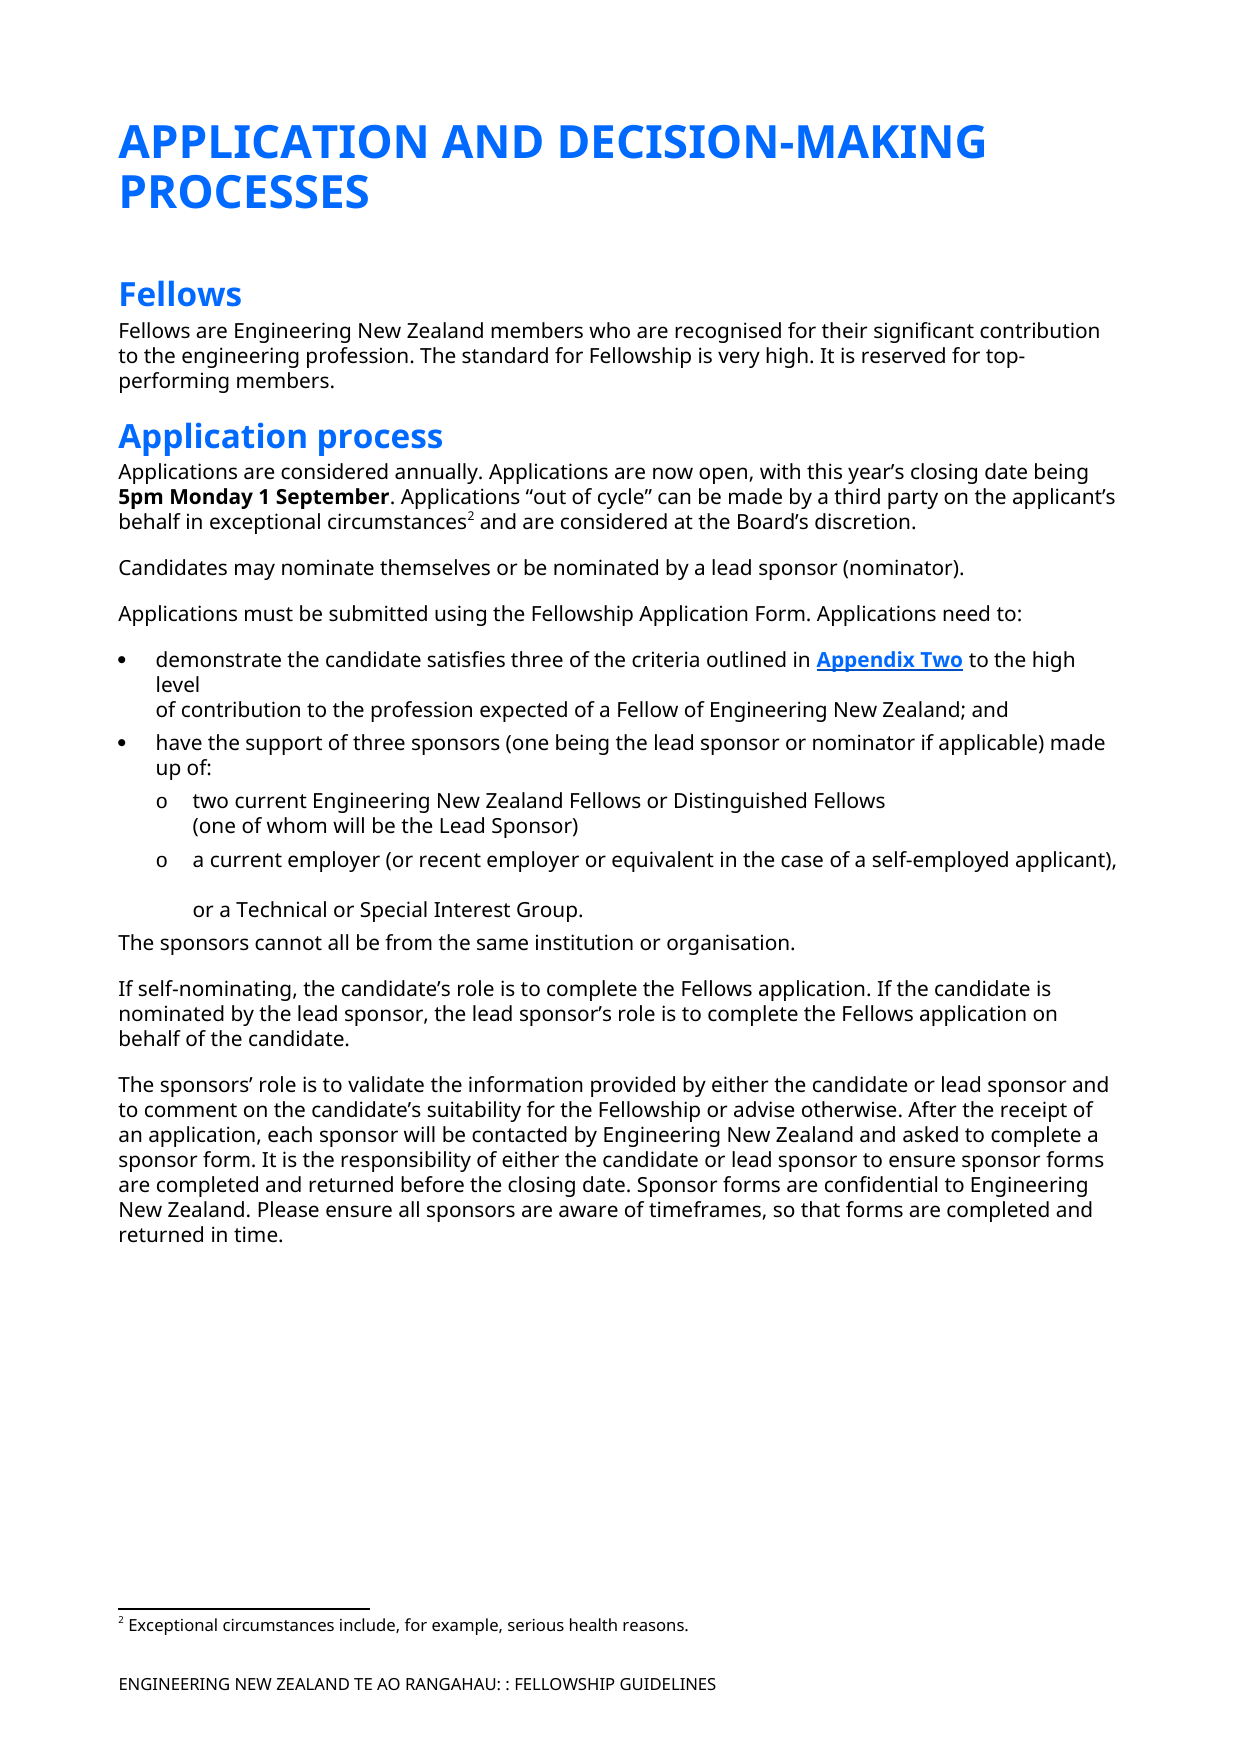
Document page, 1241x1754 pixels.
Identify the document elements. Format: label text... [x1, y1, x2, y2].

list a current employer (or recent employer or equivalent in the case of a self-employed applicant), or a Technical or Special Interest Group. [155, 847, 1122, 922]
text Applications must be submitted using the Fellowship Application Form. Applications need to: [118, 601, 1122, 626]
text Fellows are Engineering New Zealand members who are recognised for their significant contribution to the engineering profession. The standard for Fellowship is very high. It is reserved for top-performing members. [118, 318, 1122, 393]
text The sponsors’ role is to validate the information provided by either the candidate or lead sponsor and to comment on the candidate’s suitability for the Fellowship or advise otherwise. After the receipt of an application, each sponsor will be contacted by Engineering New Zealand and asked to complete a sponsor form. It is the responsibility of either the candidate or lead sponsor to ensure sponsor forms are completed and returned before the closing date. Sponsor forms are confidential to Engineering New Zealand. Please ensure all sponsors are aware of timeframes, so that forms are completed and returned in time. [118, 1072, 1122, 1247]
list two current Engineering New Zealand Fellows or Distinguished Fellows (one of whom will be the Lead Sponsor) [155, 789, 1122, 839]
subtitle APPLICATION AND DECISION-MAKING PROCESSES [118, 118, 1122, 218]
list demonstrate the candidate satisfies three of the criteria outlined in Appendix Two to the high level of contribution to the profession expected of a Fellow of Engineering New Zealand; and [118, 647, 1122, 722]
text If self-nominating, the candidate’s role is to complete the Fellows application. If the candidate is nominated by the lead sponsor, the lead sponsor’s role is to complete the Fellows application on behalf of the candidate. [118, 976, 1122, 1051]
subtitle Fellows [118, 276, 1122, 314]
text Applications are considered annually. Applications are now open, with this year’s closing date being 5pm Monday 1 September. Applications “out of cycle” can be made by a third party on the applicant’s behalf in exceptional circumstances and are considered at the Board’s discretion. [118, 460, 1122, 535]
text The sponsors cannot all be from the same institution or organisation. [118, 931, 1122, 956]
text Candidates may nominate themselves or be nominated by a lead sponsor (nominator). [118, 556, 1122, 581]
list have the support of three sponsors (one being the lead sponsor or nominator if applicable) made up of: [118, 731, 1122, 781]
subtitle Application process [118, 418, 1122, 456]
